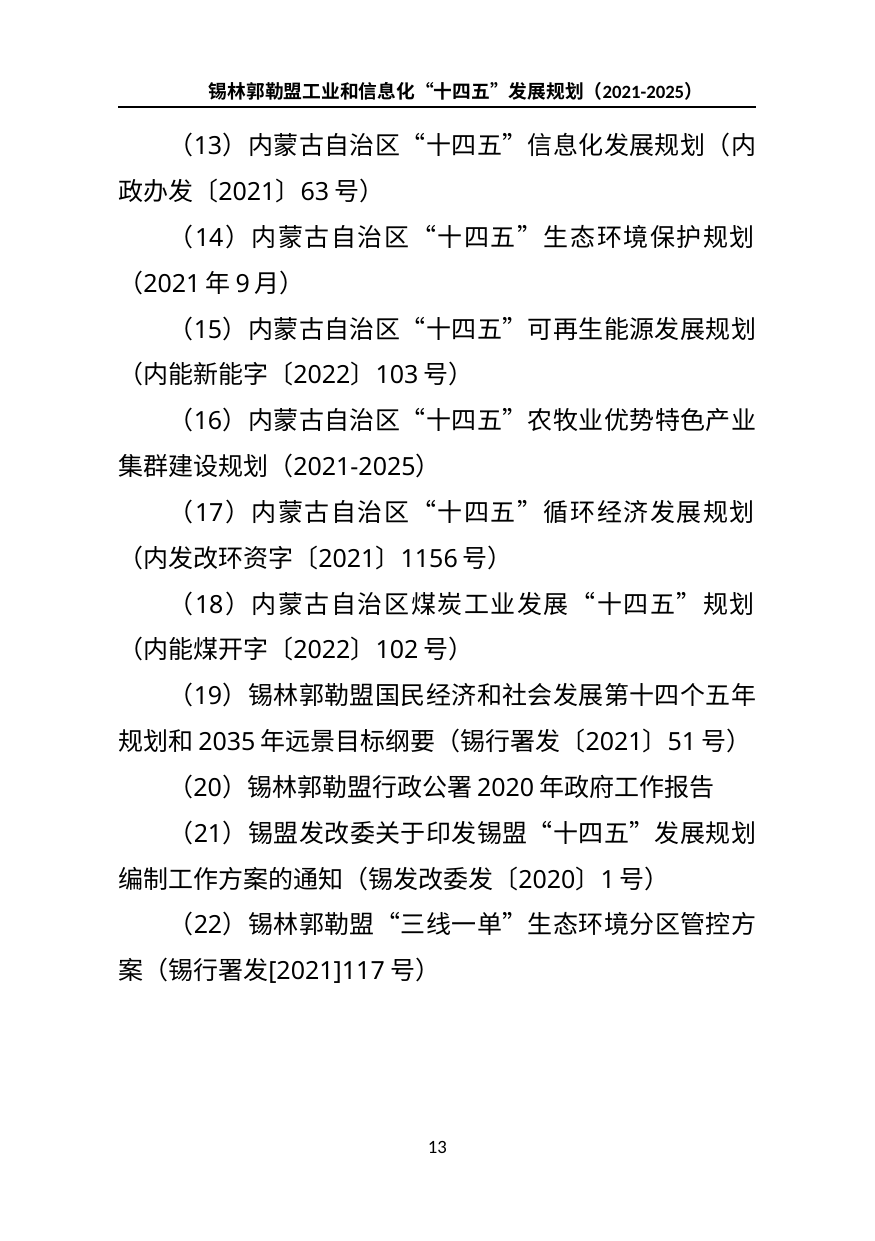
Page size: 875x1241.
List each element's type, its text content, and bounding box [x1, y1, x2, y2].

text （13）内蒙古自治区“十四五”信息化发展规划（内政办发〔2021〕63号） [118, 118, 756, 210]
text （18）内蒙古自治区煤炭工业发展“十四五”规划（内能煤开字〔2022〕102号） [118, 576, 756, 668]
text （16）内蒙古自治区“十四五”农牧业优势特色产业集群建设规划（2021-2025） [118, 393, 756, 485]
text （14）内蒙古自治区“十四五”生态环境保护规划（2021年9月） [118, 210, 756, 301]
text （15）内蒙古自治区“十四五”可再生能源发展规划（内能新能字〔2022〕103号） [118, 301, 756, 393]
text （19）锡林郭勒盟国民经济和社会发展第十四个五年规划和2035年远景目标纲要（锡行署发〔2021〕51号） [118, 668, 756, 760]
text （17）内蒙古自治区“十四五”循环经济发展规划（内发改环资字〔2021〕1156号） [118, 485, 756, 576]
text （20）锡林郭勒盟行政公署2020年政府工作报告 [118, 760, 756, 806]
text （22）锡林郭勒盟“三线一单”生态环境分区管控方案（锡行署发[2021]117号） [118, 897, 756, 989]
text （21）锡盟发改委关于印发锡盟“十四五”发展规划编制工作方案的通知（锡发改委发〔2020〕1号） [118, 806, 756, 897]
